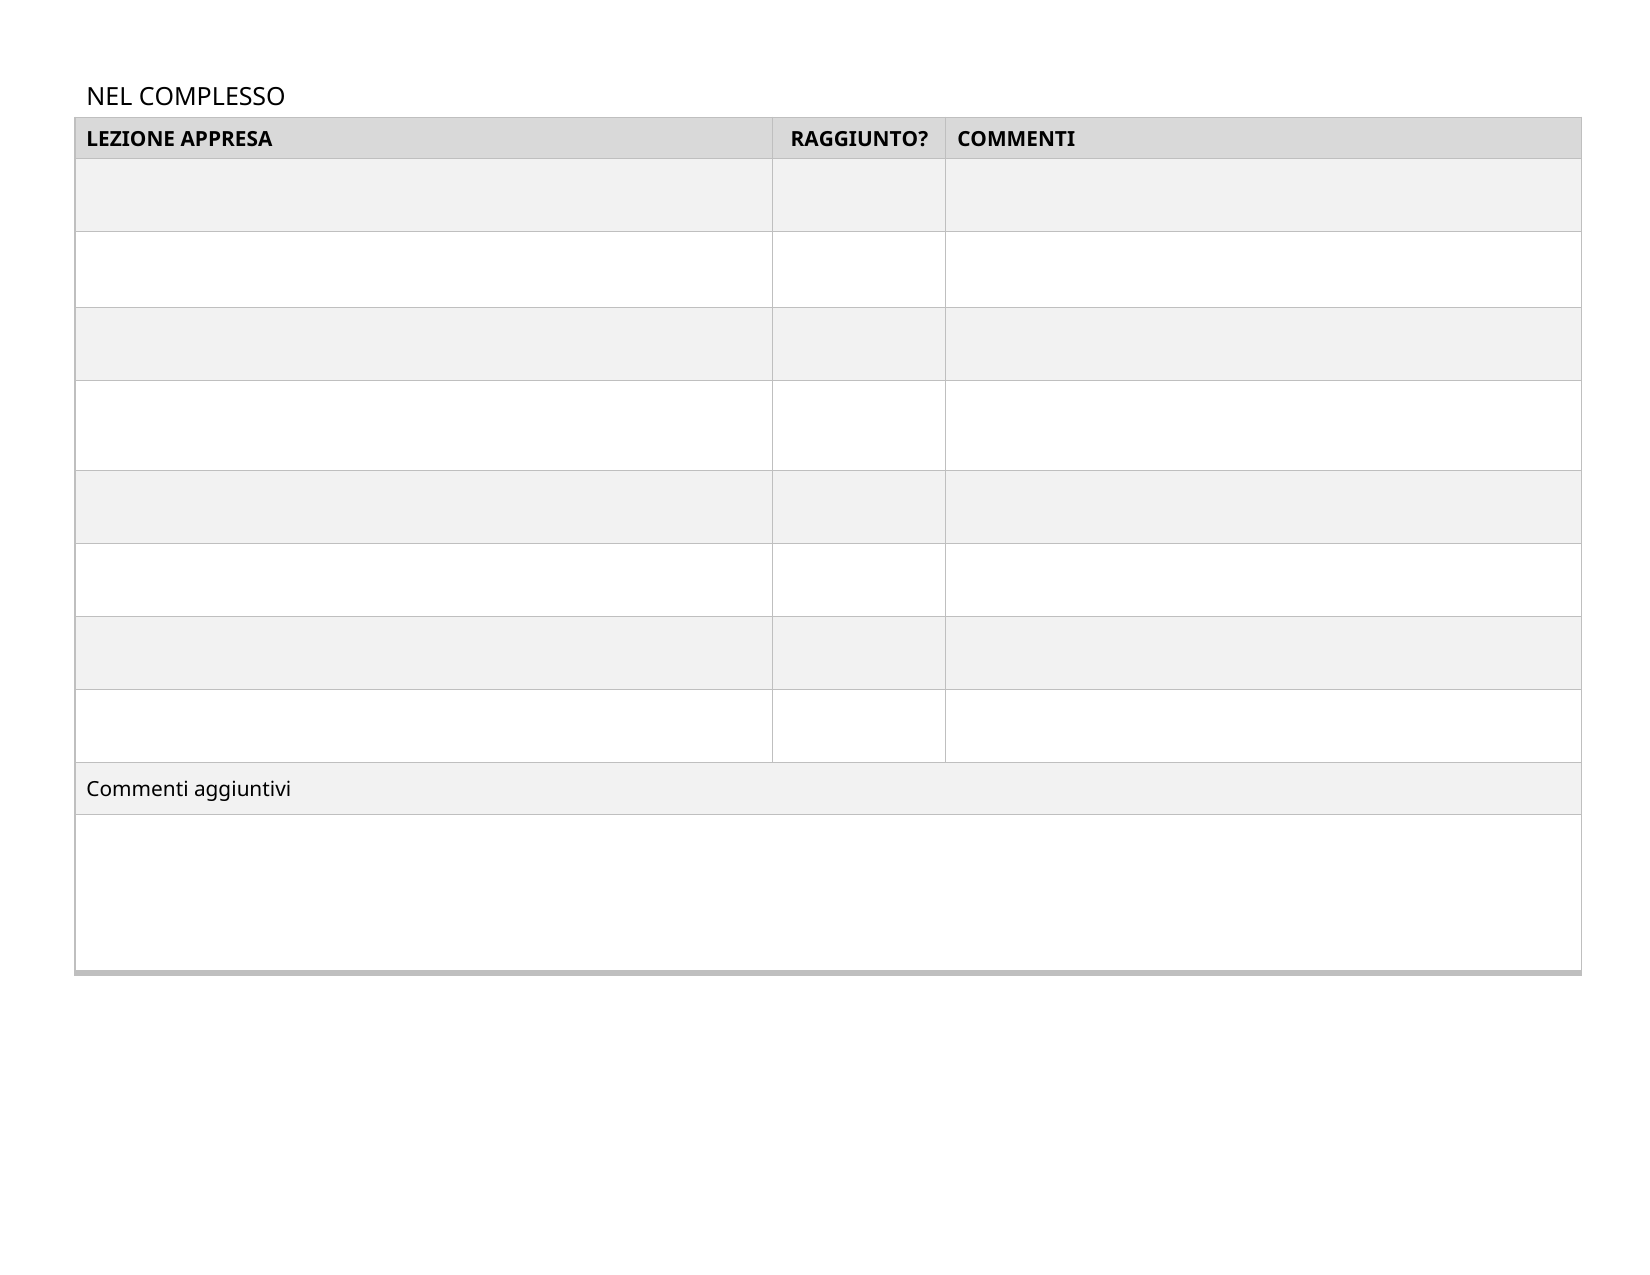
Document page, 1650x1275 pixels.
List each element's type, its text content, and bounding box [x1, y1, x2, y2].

table_cell [76, 159, 772, 231]
table_cell LEZIONE APPRESA [76, 118, 772, 158]
table_cell [76, 232, 772, 307]
table_cell [773, 617, 945, 689]
table_cell [76, 690, 772, 762]
table_cell [773, 544, 945, 616]
table_cell [946, 617, 1581, 689]
table_cell [773, 308, 945, 380]
table_cell [773, 690, 945, 762]
table_cell [76, 617, 772, 689]
table_cell [773, 381, 945, 470]
table_cell [773, 471, 945, 543]
table_cell [76, 471, 772, 543]
table_cell [946, 690, 1581, 762]
table_cell [946, 381, 1581, 470]
table_cell [76, 308, 772, 380]
table_cell Commenti aggiuntivi [76, 763, 1581, 814]
table_cell [946, 544, 1581, 616]
table_cell [946, 232, 1581, 307]
table_header NEL COMPLESSO [75, 75, 1581, 117]
table_cell [946, 159, 1581, 231]
table_cell [76, 815, 1581, 970]
table_cell [76, 544, 772, 616]
table_cell [946, 308, 1581, 380]
table_cell [773, 159, 945, 231]
table_cell COMMENTI [946, 118, 1581, 158]
table_cell [946, 471, 1581, 543]
table_cell [773, 232, 945, 307]
table_cell [76, 381, 772, 470]
table_cell RAGGIUNTO? [773, 118, 945, 158]
